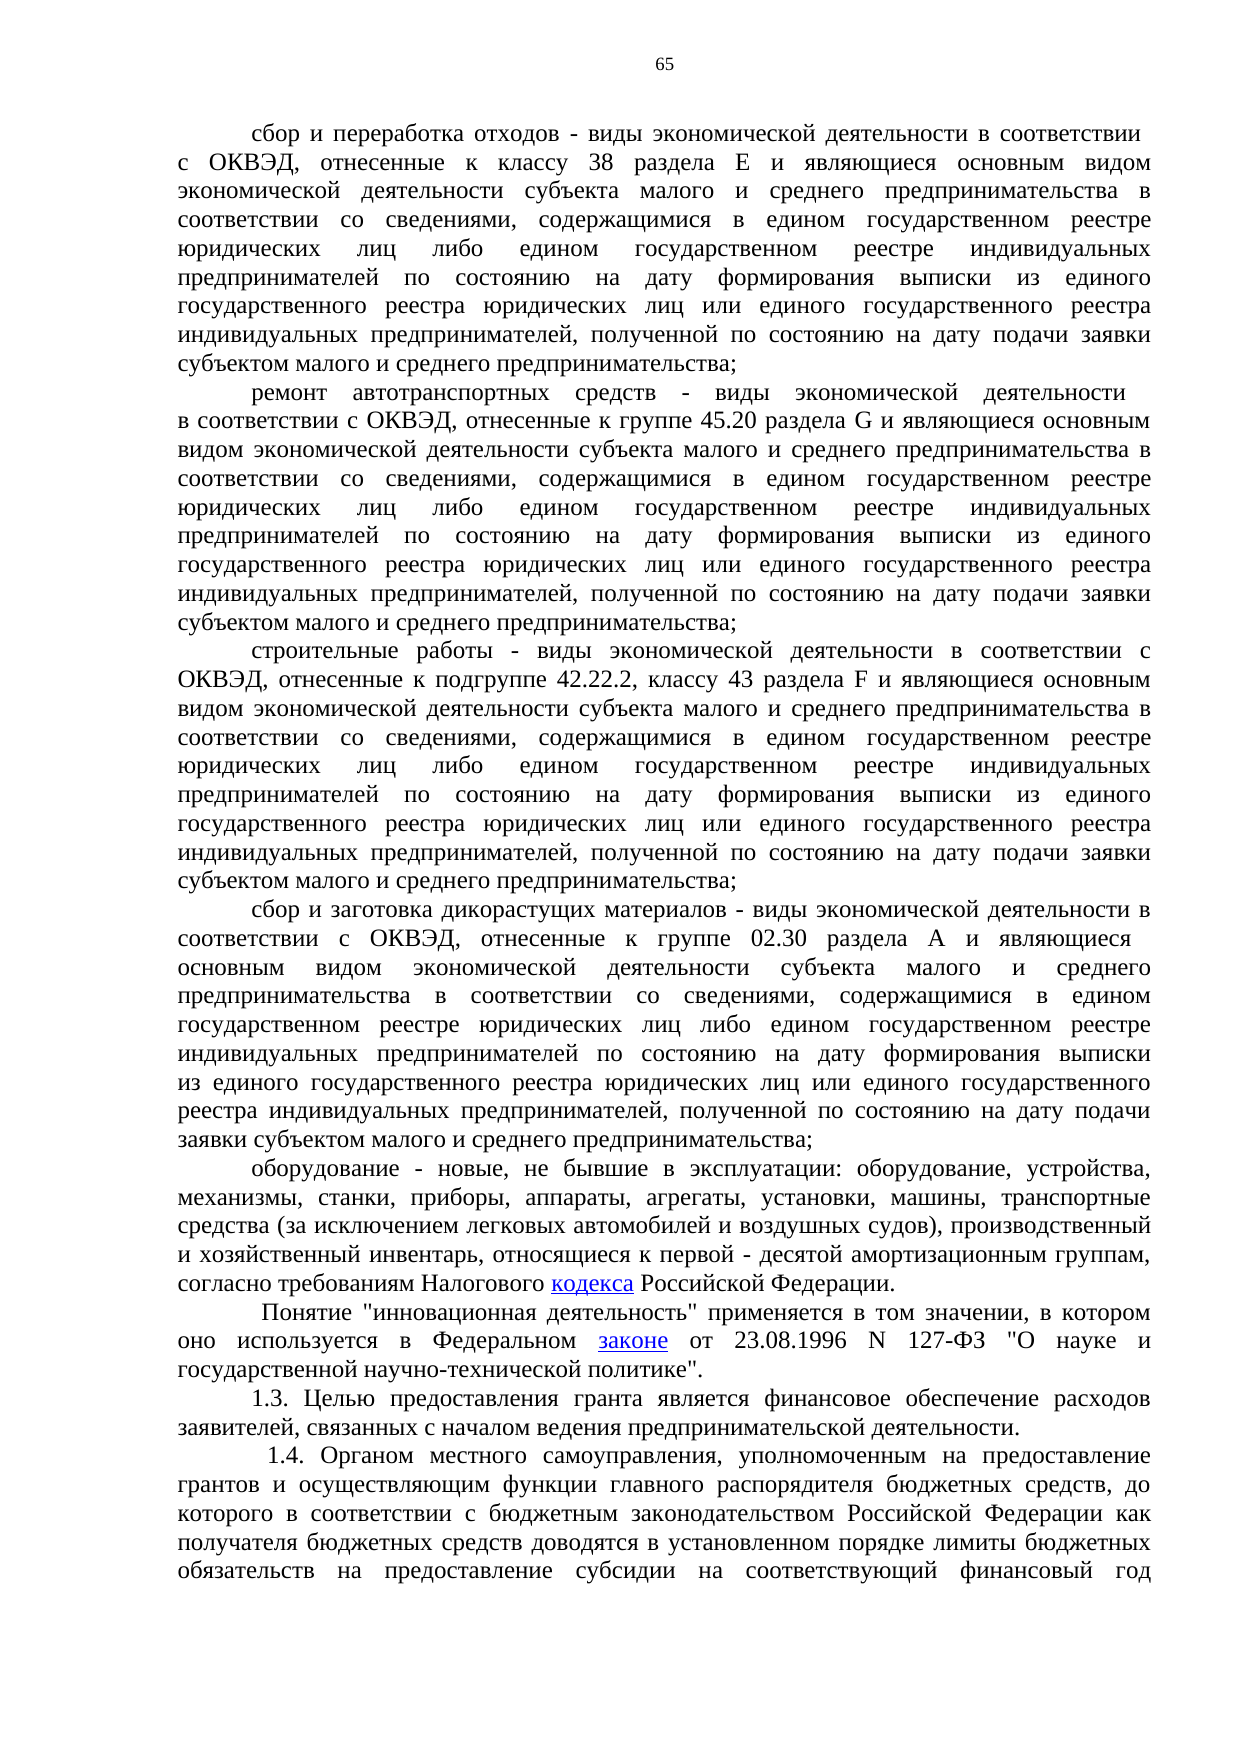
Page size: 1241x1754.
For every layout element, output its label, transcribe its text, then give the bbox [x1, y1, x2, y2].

text 1.3. Целью предоставления гранта является финансовое обеспечение расходов заявителей, связанных с началом ведения предпринимательской деятельности. [177, 1383, 1152, 1441]
text сбор и заготовка дикорастущих материалов - виды экономической деятельности в соответствии с ОКВЭД, отнесенные к группе 02.30 раздела А и являющиеся основным видом экономической деятельности субъекта малого и среднего предпринимательства в соответствии со сведениями, содержащимися в едином государственном реестре юридических лиц либо едином государственном реестре индивидуальных предпринимателей по состоянию на дату формирования выписки из единого государственного реестра юридических лиц или единого государственного реестра индивидуальных предпринимателей, полученной по состоянию на дату подачи заявки субъектом малого и среднего предпринимательства; [177, 894, 1152, 1153]
text ремонт автотранспортных средств - виды экономической деятельности в соответствии с ОКВЭД, отнесенные к группе 45.20 раздела G и являющиеся основным видом экономической деятельности субъекта малого и среднего предпринимательства в соответствии со сведениями, содержащимися в едином государственном реестре юридических лиц либо едином государственном реестре индивидуальных предпринимателей по состоянию на дату формирования выписки из единого государственного реестра юридических лиц или единого государственного реестра индивидуальных предпринимателей, полученной по состоянию на дату подачи заявки субъектом малого и среднего предпринимательства; [177, 377, 1152, 636]
text строительные работы - виды экономической деятельности в соответствии с ОКВЭД, отнесенные к подгруппе 42.22.2, классу 43 раздела F и являющиеся основным видом экономической деятельности субъекта малого и среднего предпринимательства в соответствии со сведениями, содержащимися в едином государственном реестре юридических лиц либо едином государственном реестре индивидуальных предпринимателей по состоянию на дату формирования выписки из единого государственного реестра юридических лиц или единого государственного реестра индивидуальных предпринимателей, полученной по состоянию на дату подачи заявки субъектом малого и среднего предпринимательства; [177, 636, 1152, 894]
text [177, 1441, 1152, 1584]
text сбор и переработка отходов - виды экономической деятельности в соответствии с ОКВЭД, отнесенные к классу 38 раздела Е и являющиеся основным видом экономической деятельности субъекта малого и среднего предпринимательства в соответствии со сведениями, содержащимися в едином государственном реестре юридических лиц либо едином государственном реестре индивидуальных предпринимателей по состоянию на дату формирования выписки из единого государственного реестра юридических лиц или единого государственного реестра индивидуальных предпринимателей, полученной по состоянию на дату подачи заявки субъектом малого и среднего предпринимательства; [177, 118, 1152, 377]
text Понятие "инновационная деятельность" применяется в том значении, в котором оно используется в Федеральном законе от 23.08.1996 N 127-ФЗ "О науке и государственной научно-технической политике". [177, 1297, 1152, 1383]
text оборудование - новые, не бывшие в эксплуатации: оборудование, устройства, механизмы, станки, приборы, аппараты, агрегаты, установки, машины, транспортные средства (за исключением легковых автомобилей и воздушных судов), производственный и хозяйственный инвентарь, относящиеся к первой - десятой амортизационным группам, согласно требованиям Налогового кодекса Российской Федерации. [177, 1153, 1152, 1297]
